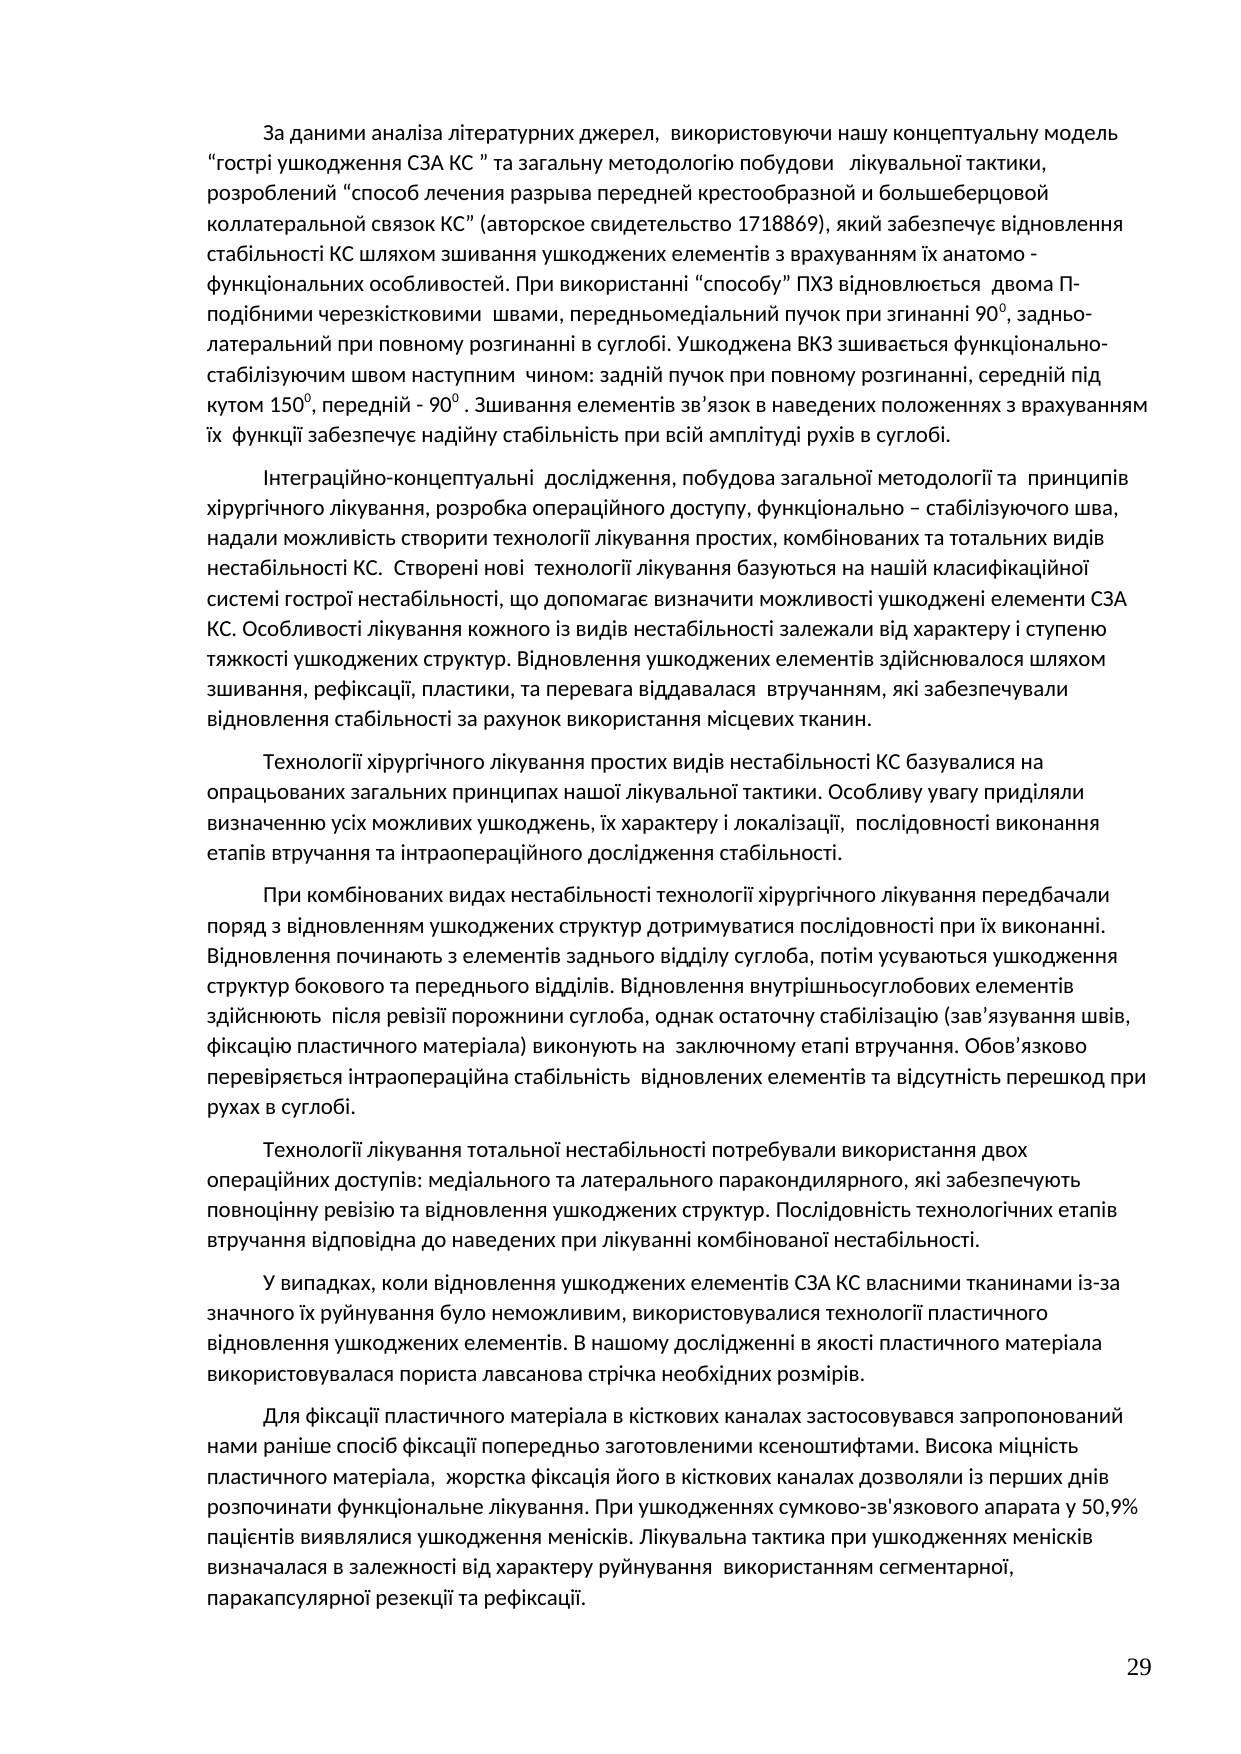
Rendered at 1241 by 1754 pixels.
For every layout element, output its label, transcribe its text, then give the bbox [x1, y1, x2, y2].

text Технології лікування тотальної нестабільності потребували використання двох операційних доступів: медіального та латерального паракондилярного, які забезпечують повноцінну ревізію та відновлення ушкоджених структур. Послідовність технологічних етапів втручання відповідна до наведених при лікуванні комбінованої нестабільності. [207, 1135, 1152, 1253]
text За даними аналіза літературних джерел, використовуючи нашу концептуальну модель “гострі ушкодження СЗА КС ” та загальну методологію побудови лікувальної тактики, розроблений “способ лечения разрыва передней крестообразной и большеберцовой коллатеральной связок КС” (авторское свидетельство 1718869), який забезпечує відновлення стабільності КС шляхом зшивання ушкоджених елементів з врахуванням їх анатомо - функціональних особливостей. При використанні “способу” ПХЗ відновлюється двома П-подібними черезкістковими швами, передньомедіальний пучок при згинанні 900, задньо-латеральний при повному розгинанні в суглобі. Ушкоджена ВКЗ зшивається функціонально-стабілізуючим швом наступним чином: задній пучок при повному розгинанні, середній під кутом 1500, передній - 900 . Зшивання елементів зв’язок в наведених положеннях з врахуванням їх функції забезпечує надійну стабільність при всій амплітуді рухів в суглобі. [207, 118, 1152, 448]
text Технології хірургічного лікування простих видів нестабільності КС базувалися на опрацьованих загальних принципах нашої лікувальної тактики. Особливу увагу приділяли визначенню усіх можливих ушкоджень, їх характеру і локалізації, послідовності виконання етапів втручання та інтраопераційного дослідження стабільності. [207, 747, 1152, 866]
text Інтеграційно-концептуальні дослідження, побудова загальної методології та принципів хірургічного лікування, розробка операційного доступу, функціонально – стабілізуючого шва, надали можливість створити технології лікування простих, комбінованих та тотальних видів нестабільності КС. Створені нові технології лікування базуються на нашій класифікаційної системі гострої нестабільності, що допомагає визначити можливості ушкоджені елементи СЗА КС. Особливості лікування кожного із видів нестабільності залежали від характеру і ступеню тяжкості ушкоджених структур. Відновлення ушкоджених елементів здійснювалося шляхом зшивання, рефіксації, пластики, та перевага віддавалася втручанням, які забезпечували відновлення стабільності за рахунок використання місцевих тканин. [207, 463, 1152, 733]
text При комбінованих видах нестабільності технології хірургічного лікування передбачали поряд з відновленням ушкоджених структур дотримуватися послідовності при їх виконанні. Відновлення починають з елементів заднього відділу суглоба, потім усуваються ушкодження структур бокового та переднього відділів. Відновлення внутрішньосуглобових елементів здійснюють після ревізії порожнини суглоба, однак остаточну стабілізацію (зав’язування швів, фіксацію пластичного матеріала) виконують на заключному етапі втручання. Обов’язково перевіряється інтраопераційна стабільність відновлених елементів та відсутність перешкод при рухах в суглобі. [207, 881, 1152, 1120]
text Для фіксації пластичного матеріала в кісткових каналах застосовувався запропонований нами раніше спосіб фіксації попередньо заготовленими ксеноштифтами. Висока міцність пластичного матеріала, жорстка фіксація його в кісткових каналах дозволяли із перших днів розпочинати функціональне лікування. При ушкодженнях сумково-зв'язкового апарата у 50,9% пацієнтів виявлялися ушкодження менісків. Лікувальна тактика при ушкодженнях менісків визначалася в залежності від характеру руйнування використанням сегментарної, паракапсулярної резекції та рефіксації. [207, 1401, 1152, 1611]
text У випадках, коли відновлення ушкоджених елементів СЗА КС власними тканинами із-за значного їх руйнування було неможливим, використовувалися технології пластичного відновлення ушкоджених елементів. В нашому дослідженні в якості пластичного матеріала використовувалася пориста лавсанова стрічка необхідних розмірів. [207, 1268, 1152, 1387]
